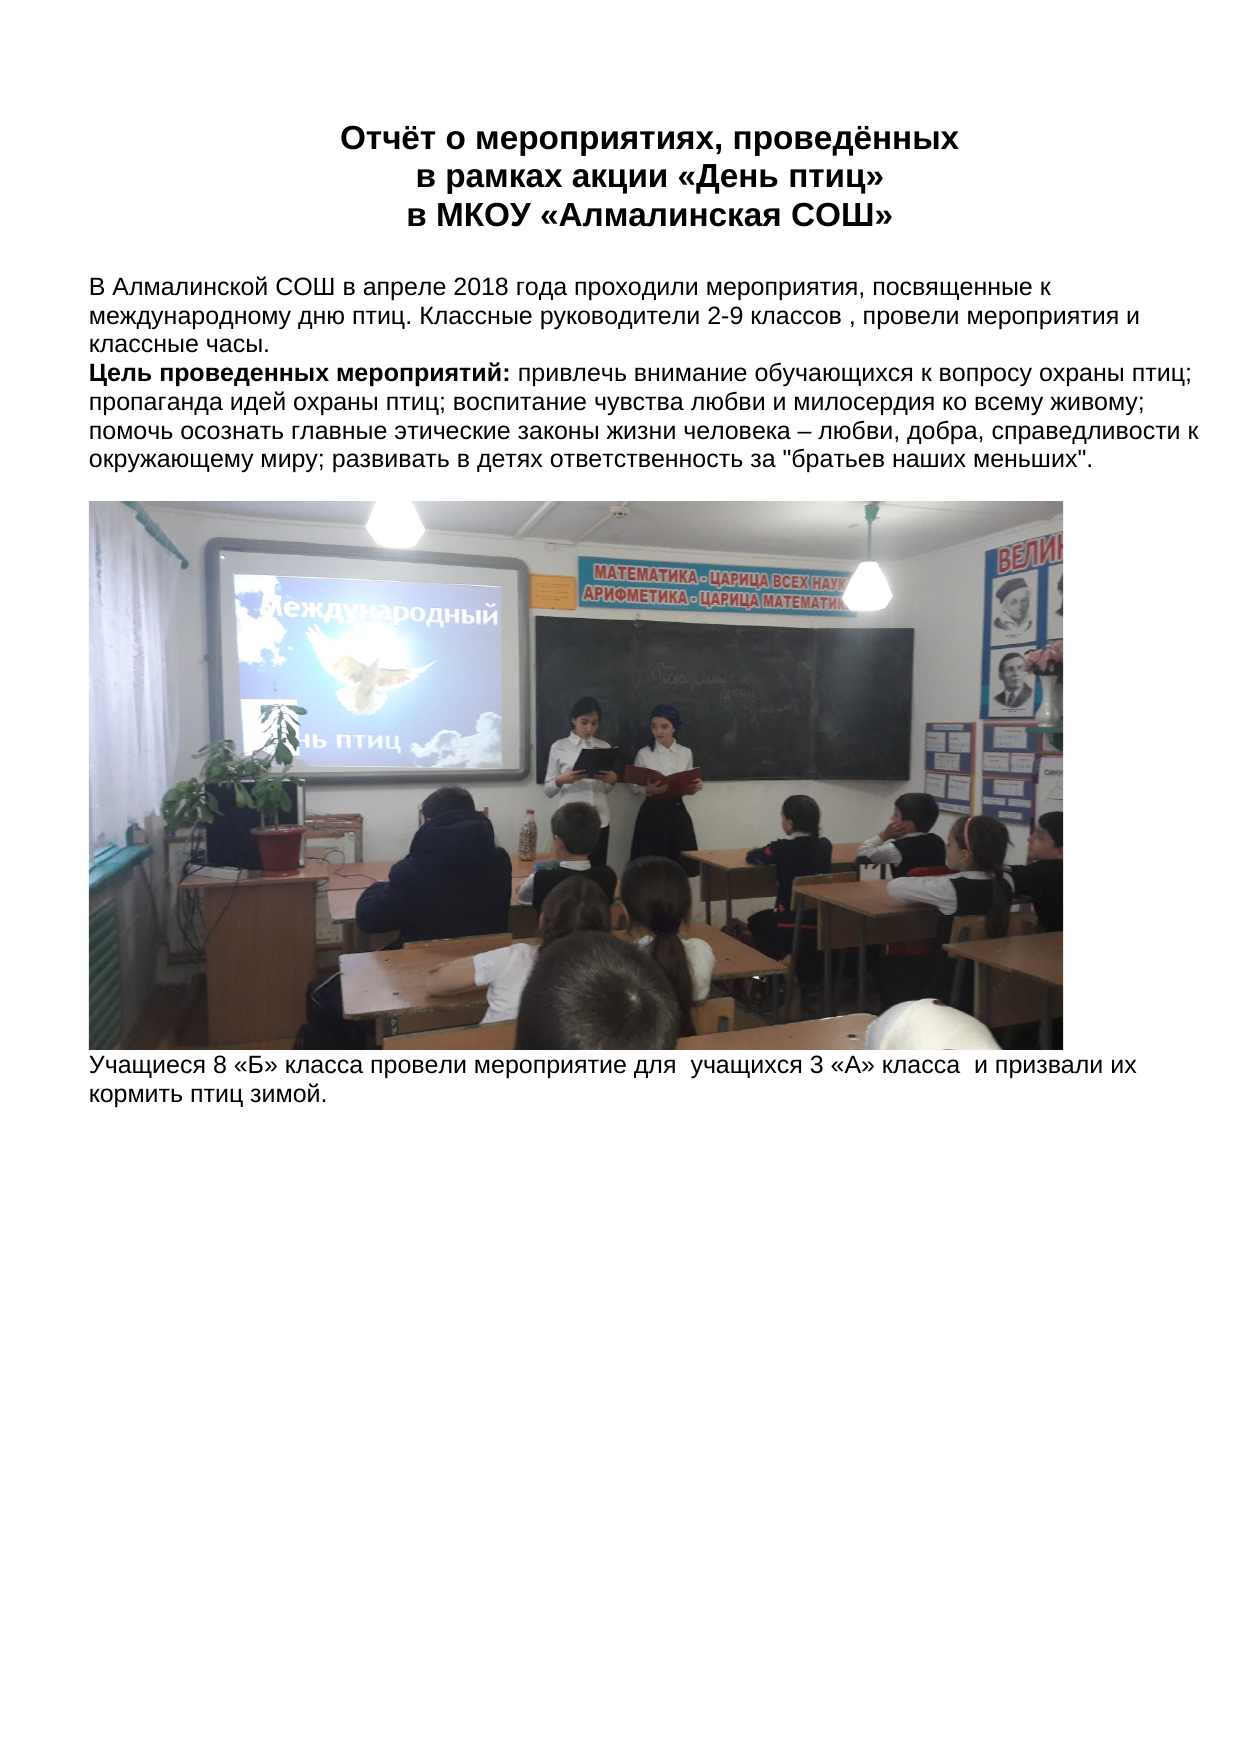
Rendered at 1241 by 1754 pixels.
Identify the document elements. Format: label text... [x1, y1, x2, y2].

text в МКОУ «Алмалинская СОШ» [89, 195, 1211, 233]
text Цель проведенных мероприятий: привлечь внимание обучающихся к вопросу охраны птиц; пропаганда идей охраны птиц; воспитание чувства любви и милосердия ко всему живому; помочь осознать главные этические законы жизни человека – любви, добра, справедливости к окружающему миру; развивать в детях ответственность за "братьев наших меньших". [89, 358, 1211, 473]
text В Алмалинской СОШ в апреле 2018 года проходили мероприятия, посвященные к международному дню птиц. Классные руководители 2-9 классов , провели мероприятия и классные часы. [89, 272, 1211, 358]
text Учащиеся 8 «Б» класса провели мероприятие для учащихся 3 «А» класса и призвали их кормить птиц зимой. [89, 1050, 1211, 1107]
picture [88, 501, 1064, 1050]
text Отчёт о мероприятиях, проведённых [89, 118, 1211, 157]
text в рамках акции «День птиц» [89, 157, 1211, 195]
